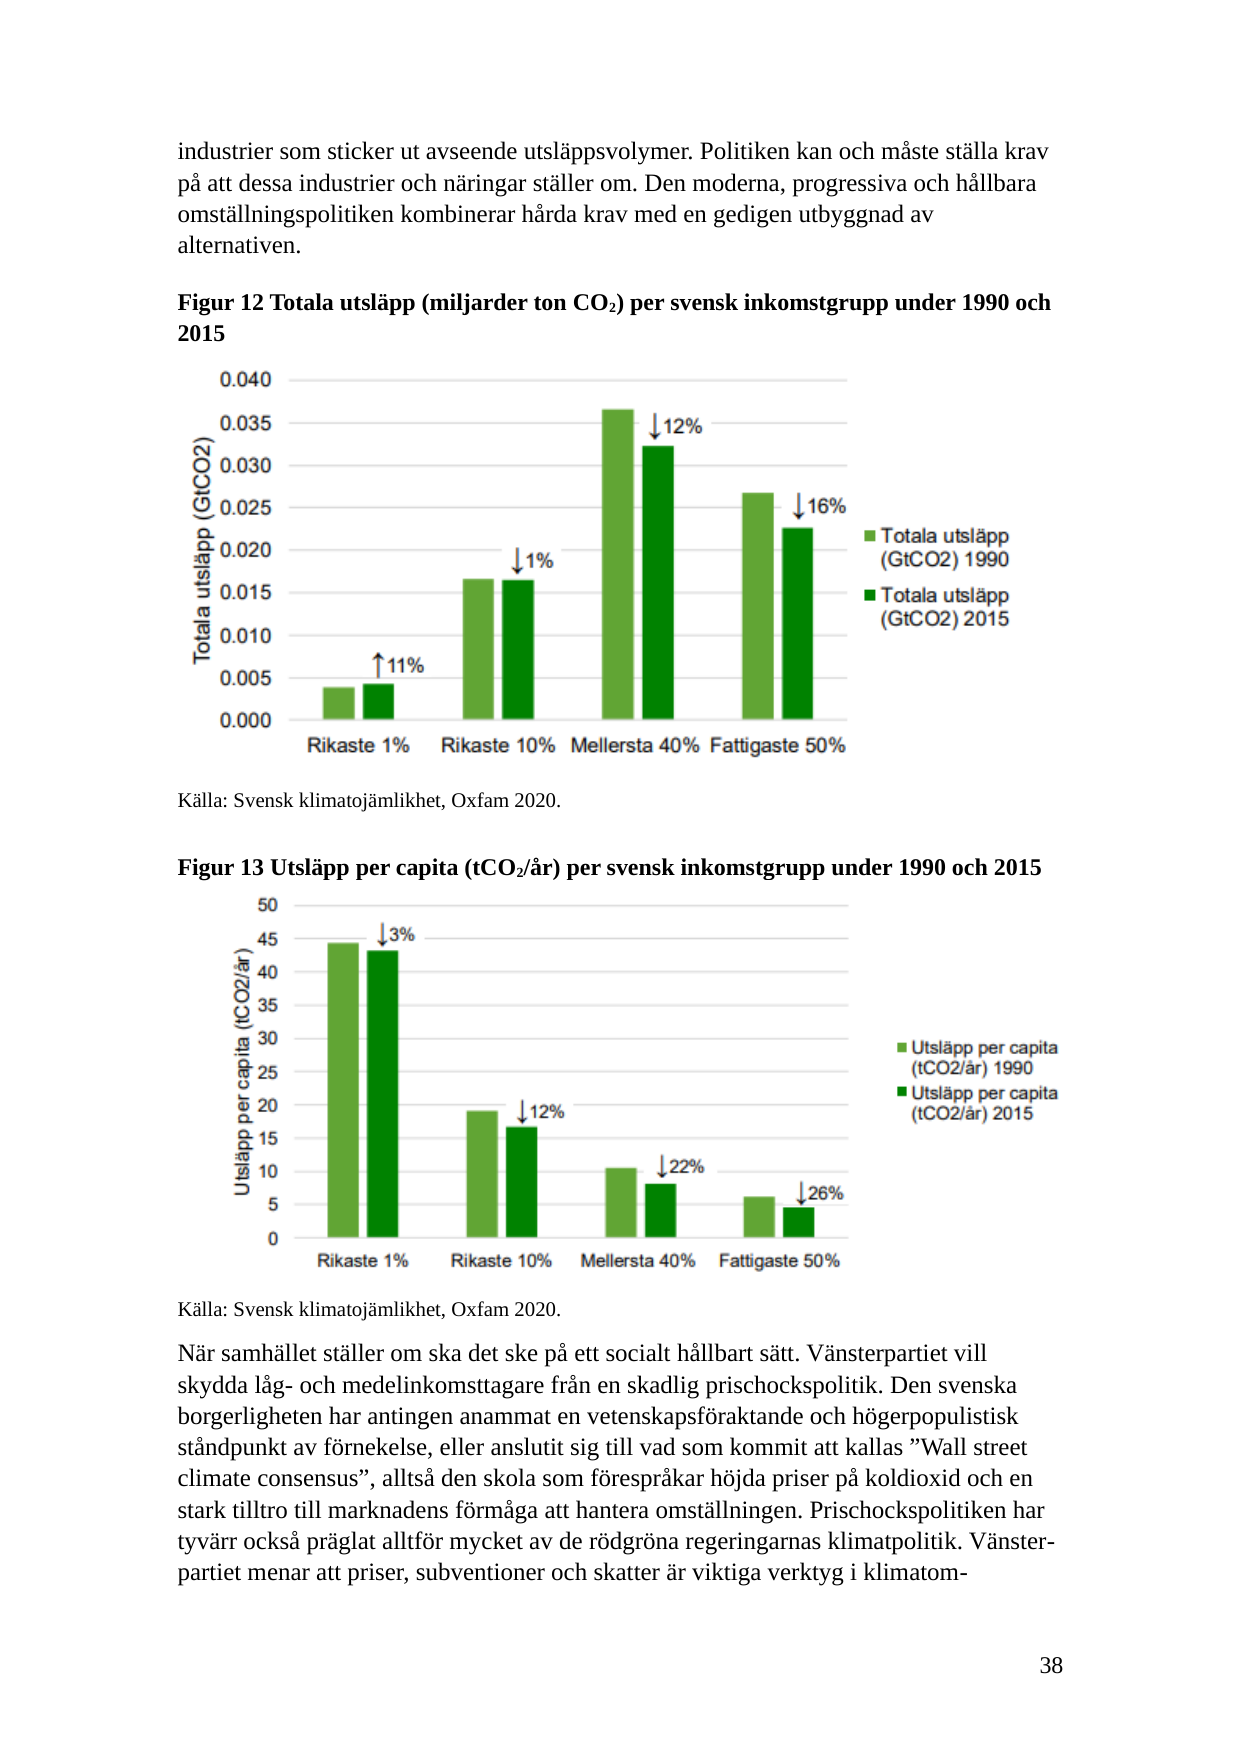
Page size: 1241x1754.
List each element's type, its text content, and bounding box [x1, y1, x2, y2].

text Figur 13 Utsläpp per capita (tCO2/år) per svensk inkomstgrupp under 1990 och 2015 [177, 849, 1063, 881]
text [177, 134, 1063, 259]
picture [177, 346, 1046, 787]
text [177, 1336, 1063, 1586]
picture [212, 880, 1075, 1297]
text Källa: Svensk klimatojämlikhet, Oxfam 2020. [177, 787, 1063, 812]
text Källa: Svensk klimatojämlikhet, Oxfam 2020. [177, 1296, 1063, 1321]
text Figur 12 Totala utsläpp (miljarder ton CO2) per svensk inkomstgrupp under 1990 och 2015 [177, 284, 1063, 346]
